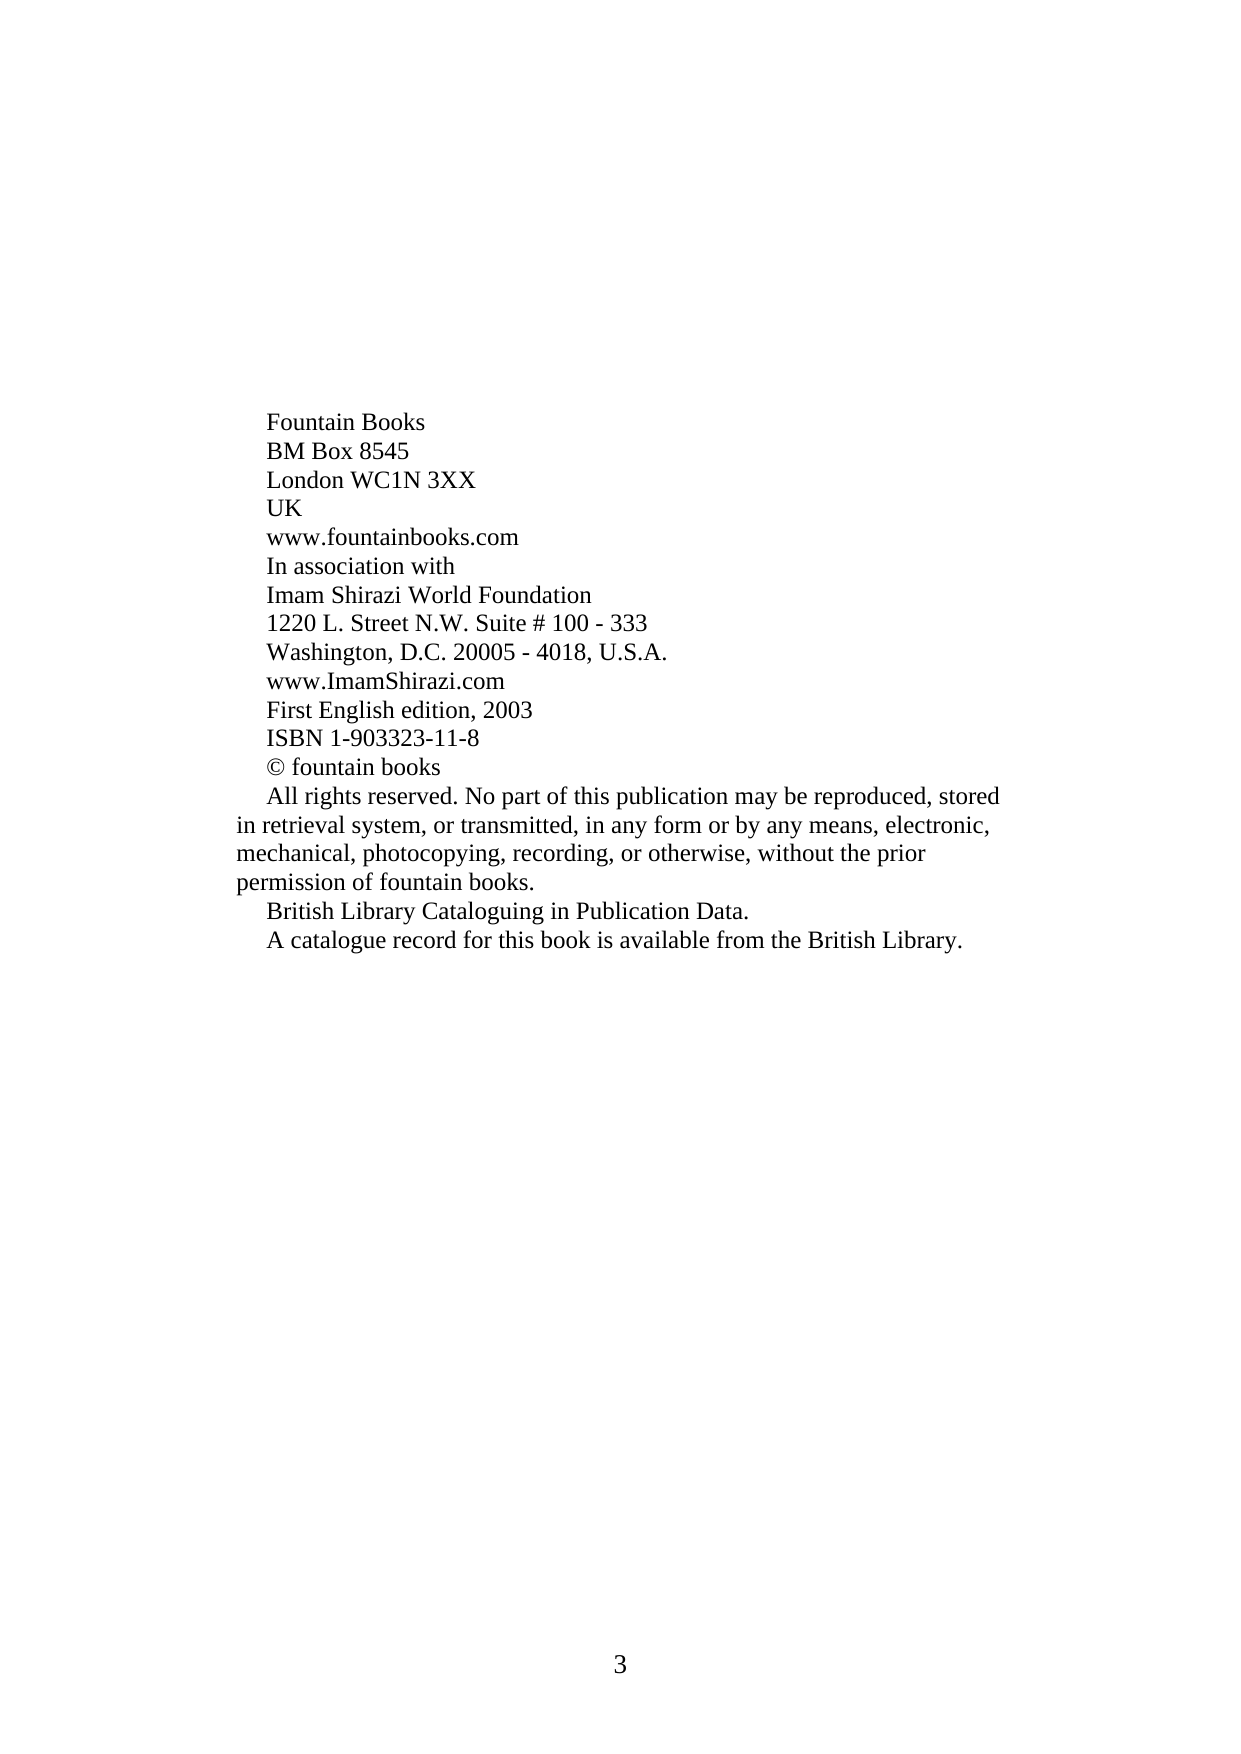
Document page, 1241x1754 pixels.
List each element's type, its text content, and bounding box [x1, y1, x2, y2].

text All rights reserved. No part of this publication may be reproduced, stored in retrieval system, or transmitted, in any form or by any means, electronic, mechanical, photocopying, recording, or otherwise, without the prior permission of fountain books. [236, 781, 1004, 896]
text www.ImamShirazi.com [236, 666, 1004, 695]
text Fountain Books [236, 407, 1004, 436]
text Imam Shirazi World Foundation [236, 580, 1004, 608]
text A catalogue record for this book is available from the British Library. [236, 925, 1004, 953]
text Washington, D.C. 20005 - 4018, U.S.A. [236, 637, 1004, 666]
text www.fountainbooks.com [236, 522, 1004, 551]
text 1220 L. Street N.W. Suite # 100 - 333 [236, 608, 1004, 637]
text London WC1N 3XX [236, 465, 1004, 493]
text ISBN 1-903323-11-8 [236, 723, 1004, 752]
text UK [236, 493, 1004, 522]
text © fountain books [236, 752, 1004, 781]
text BM Box 8545 [236, 436, 1004, 465]
text First English edition, 2003 [236, 695, 1004, 723]
text British Library Cataloguing in Publication Data. [236, 896, 1004, 925]
text In association with [236, 551, 1004, 580]
